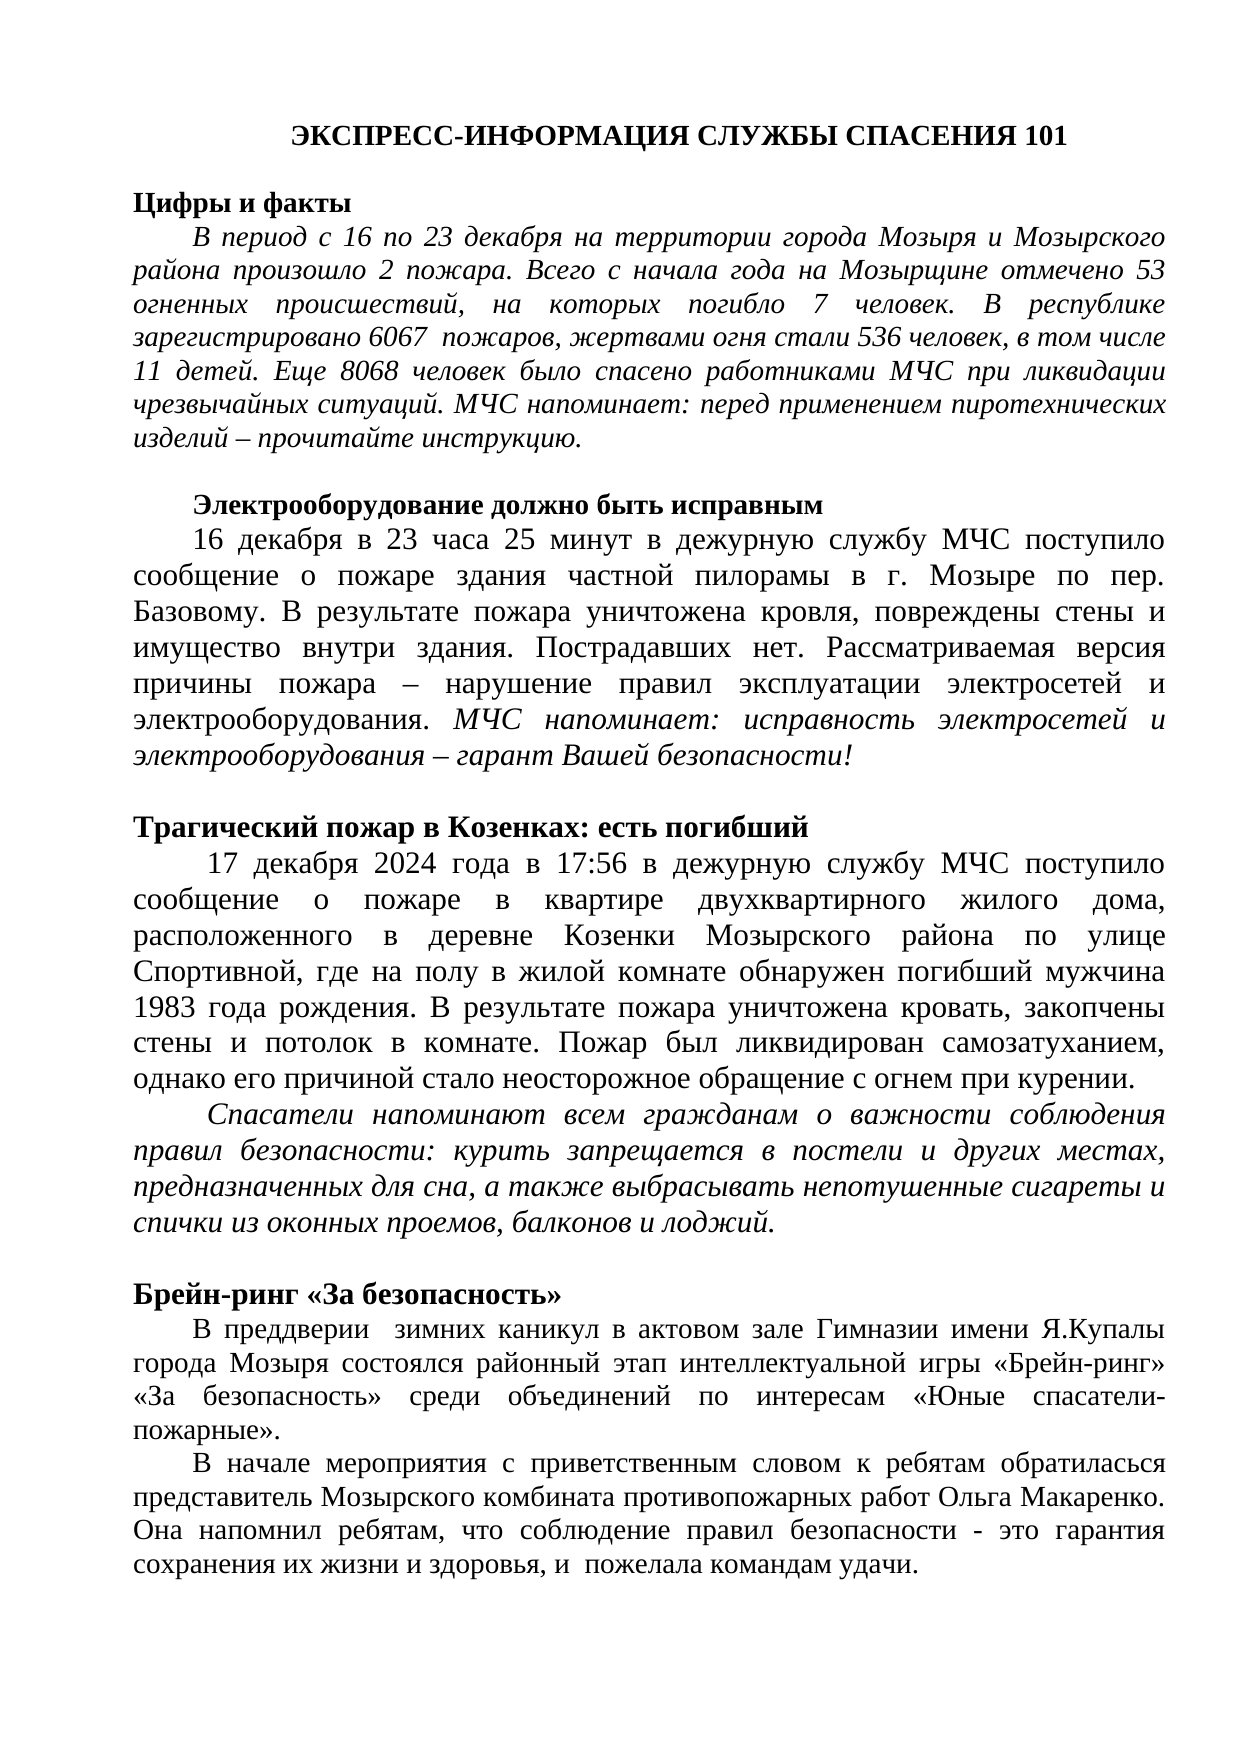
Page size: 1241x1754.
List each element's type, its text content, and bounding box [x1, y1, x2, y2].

text В преддверии зимних каникул в актовом зале Гимназии имени Я.Купалы города Мозыря состоялся районный этап интеллектуальной игры «Брейн-ринг» «За безопасность» среди объединений по интересам «Юные спасатели-пожарные». [133, 1311, 1167, 1445]
text ЭКСПРЕСС-ИНФОРМАЦИЯ СЛУЖБЫ СПАСЕНИЯ 101 [133, 118, 1167, 152]
text Электрооборудование должно быть исправным [133, 487, 1167, 521]
text Брейн-ринг «За безопасность» [133, 1275, 1167, 1311]
text Спасатели напоминают всем гражданам о важности соблюдения правил безопасности: курить запрещается в постели и других местах, предназначенных для сна, а также выбрасывать непотушенные сигареты и спички из оконных проемов, балконов и лоджий. [133, 1096, 1167, 1239]
text Трагический пожар в Козенках: есть погибший [133, 808, 1167, 844]
text Цифры и факты [133, 185, 1167, 219]
text 17 декабря 2024 года в 17:56 в дежурную службу МЧС поступило сообщение о пожаре в квартире двухквартирного жилого дома, расположенного в деревне Козенки Мозырского района по улице Спортивной, где на полу в жилой комнате обнаружен погибший мужчина 1983 года рождения. В результате пожара уничтожена кровать, закопчены стены и потолок в комнате. Пожар был ликвидирован самозатуханием, однако его причиной стало неосторожное обращение с огнем при курении. [133, 844, 1167, 1096]
text 16 декабря в 23 часа 25 минут в дежурную службу МЧС поступило сообщение о пожаре здания частной пилорамы в г. Мозыре по пер. Базовому. В результате пожара уничтожена кровля, повреждены стены и имущество внутри здания. Пострадавших нет. Рассматриваемая версия причины пожара – нарушение правил эксплуатации электросетей и электрооборудования. МЧС напоминает: исправность электросетей и электрооборудования – гарант Вашей безопасности! [133, 521, 1167, 772]
text В период с 16 по 23 декабря на территории города Мозыря и Мозырского района произошло 2 пожара. Всего с начала года на Мозырщине отмечено 53 огненных происшествий, на которых погибло 7 человек. В республике зарегистрировано 6067 пожаров, жертвами огня стали 536 человек, в том числе 11 детей. Еще 8068 человек было спасено работниками МЧС при ликвидации чрезвычайных ситуаций. МЧС напоминает: перед применением пиротехнических изделий – прочитайте инструкцию. [133, 219, 1167, 453]
text В начале мероприятия с приветственным словом к ребятам обратиласься представитель Мозырского комбината противопожарных работ Ольга Макаренко. Она напомнил ребятам, что соблюдение правил безопасности - это гарантия сохранения их жизни и здоровья, и пожелала командам удачи. [133, 1445, 1167, 1579]
